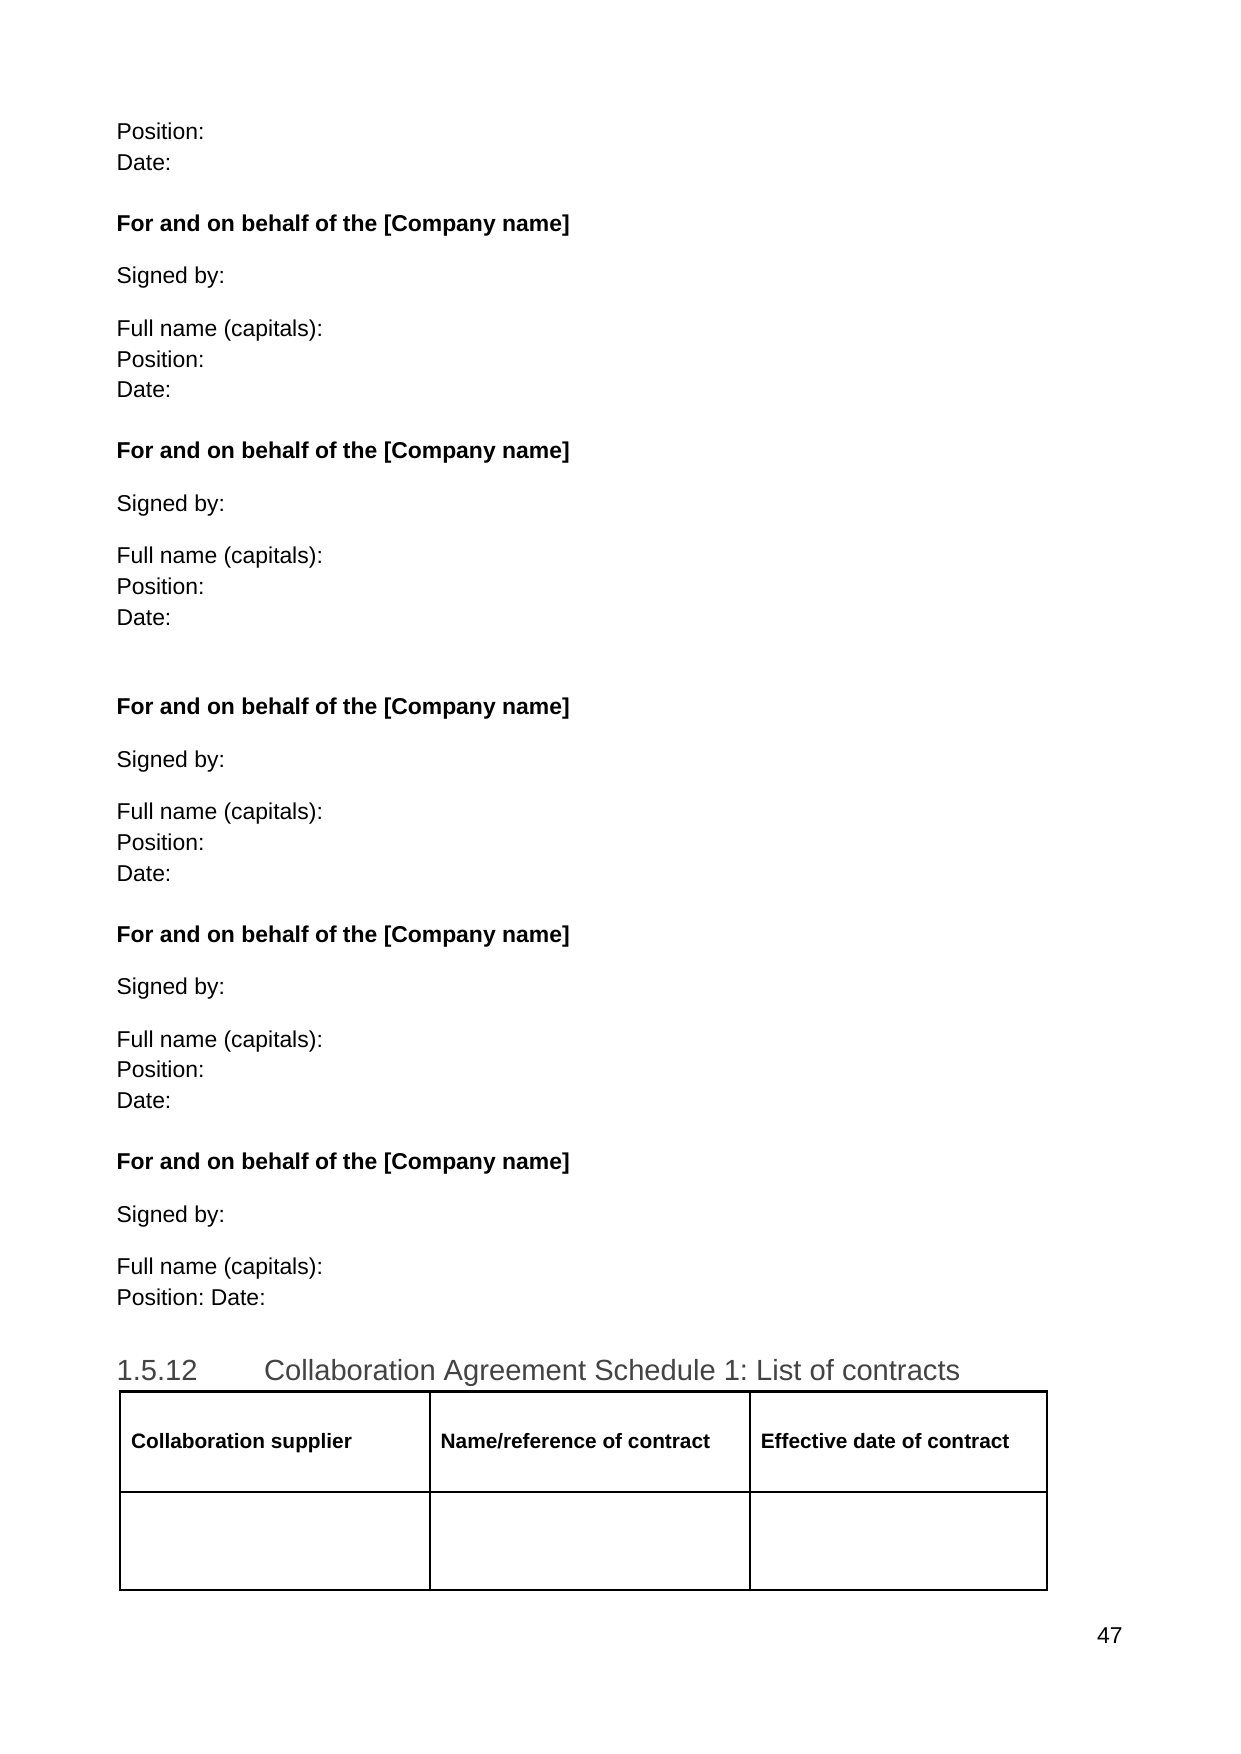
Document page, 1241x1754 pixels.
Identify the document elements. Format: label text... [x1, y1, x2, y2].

table_header Collaboration supplier [121, 1393, 429, 1491]
text Position: Date: [116, 1284, 267, 1310]
text Date: [116, 859, 1122, 886]
subtitle For and on behalf of the [Company name] [116, 210, 1212, 236]
text Position: [116, 829, 1122, 855]
table_cell [751, 1493, 1046, 1589]
text Full name (capitals): [116, 1026, 1122, 1052]
table_header Effective date of contract [751, 1393, 1046, 1491]
text Date: [116, 1087, 1122, 1113]
subtitle For and on behalf of the [Company name] [116, 693, 1212, 719]
text Signed by: [116, 262, 1122, 289]
text Signed by: [116, 973, 1122, 999]
text Signed by: [116, 746, 1122, 772]
text Date: [116, 603, 1122, 630]
table_cell [121, 1493, 429, 1589]
text Date: [116, 149, 1122, 175]
text Signed by: [116, 490, 1122, 516]
table_header Name/reference of contract [431, 1393, 749, 1491]
subtitle For and on behalf of the [Company name] [116, 921, 1212, 947]
text Full name (capitals): [116, 315, 1122, 341]
subtitle 1.5.12 Collaboration Agreement Schedule 1: List of contracts [116, 1353, 1212, 1386]
text Full name (capitals): [116, 1253, 1122, 1279]
text Position: [116, 573, 1122, 599]
subtitle For and on behalf of the [Company name] [116, 1148, 1212, 1174]
text Position: [116, 1056, 1122, 1082]
text Position: [116, 118, 1122, 144]
subtitle For and on behalf of the [Company name] [116, 437, 1212, 464]
table_cell [431, 1493, 749, 1589]
text Full name (capitals): [116, 542, 1122, 569]
text Full name (capitals): [116, 798, 1122, 824]
text Date: [116, 376, 1122, 403]
text Position: [116, 346, 1122, 372]
text Signed by: [116, 1201, 1122, 1227]
